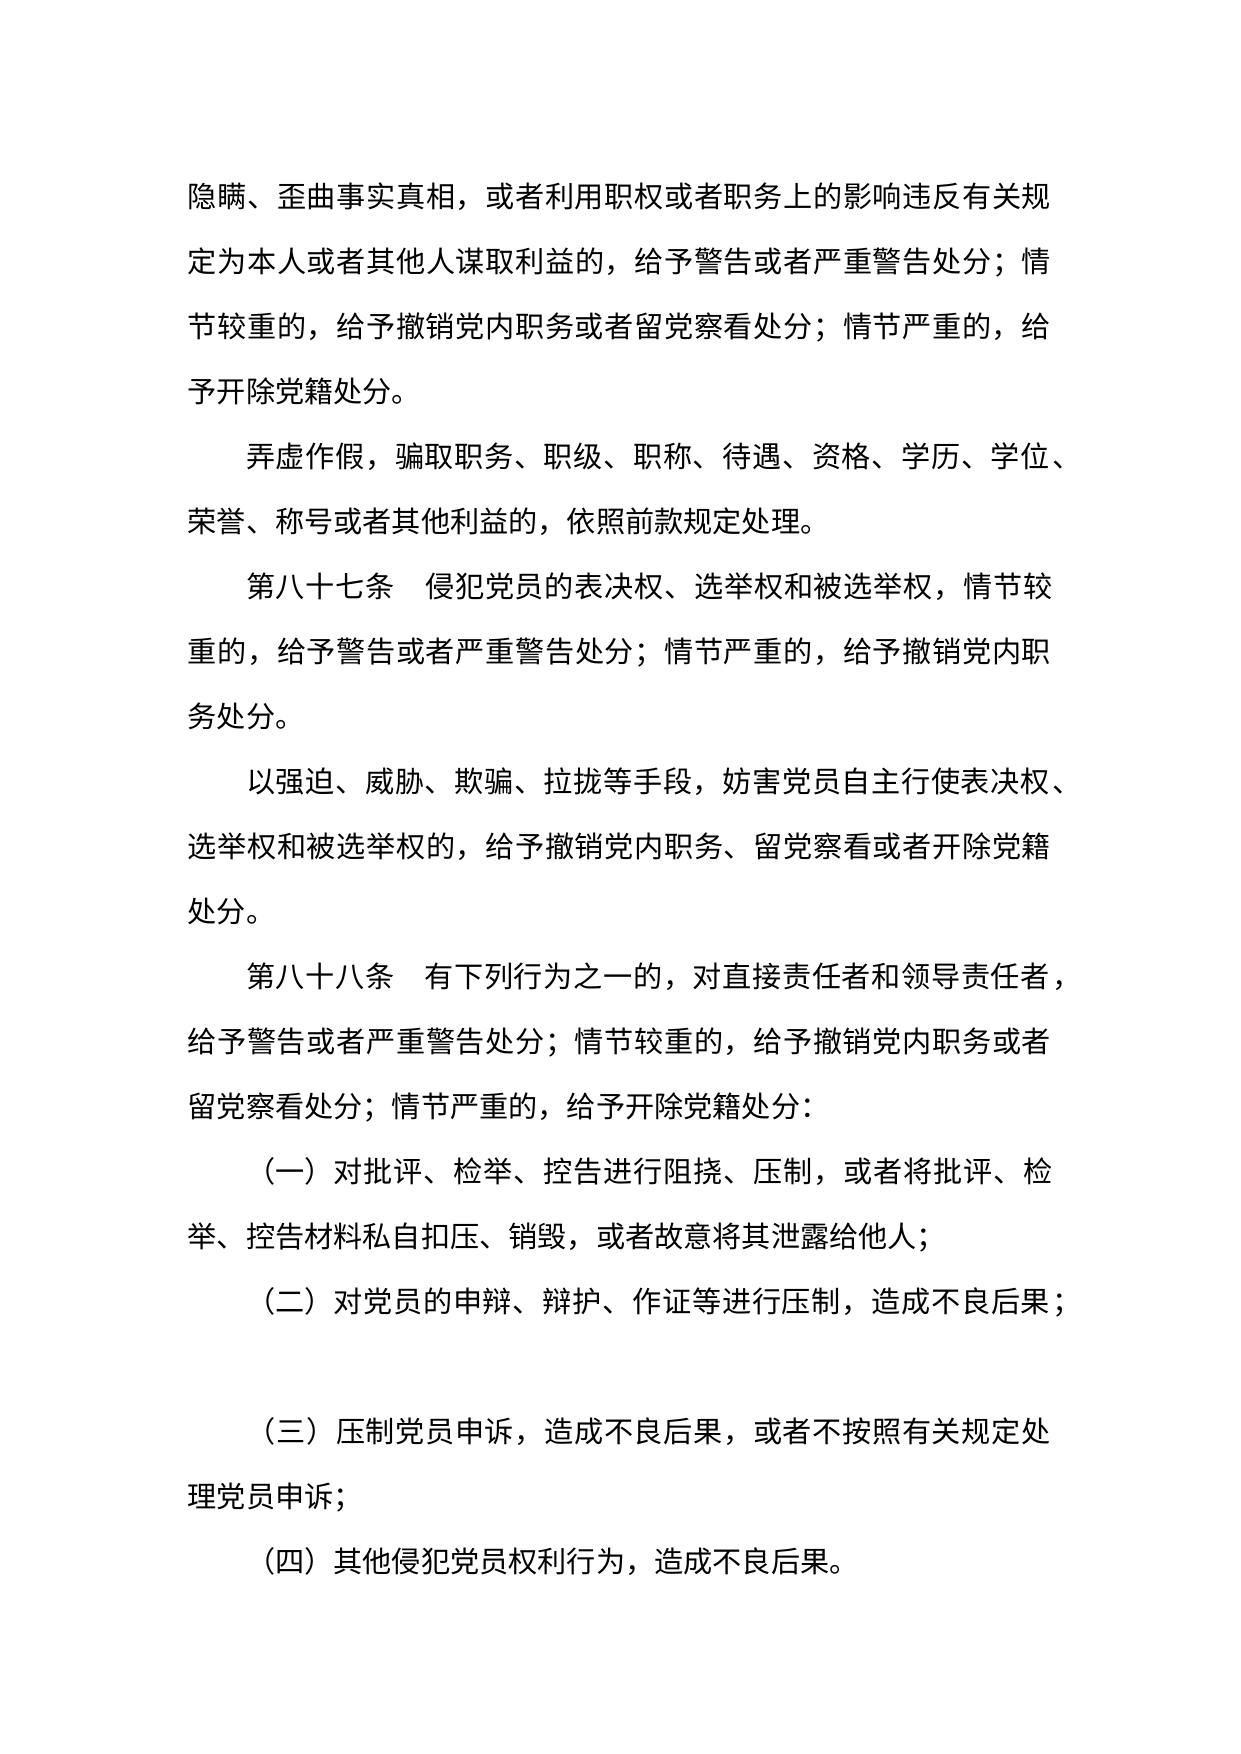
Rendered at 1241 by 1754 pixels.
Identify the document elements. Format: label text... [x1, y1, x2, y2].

list 弄虚作假，骗取职务、职级、职称、待遇、资格、学历、学位、荣誉、称号或者其他利益的，依照前款规定处理。 [187, 422, 1053, 552]
list 第八十八条 有下列行为之一的，对直接责任者和领导责任者，给予警告或者严重警告处分；情节较重的，给予撤销党内职务或者留党察看处分；情节严重的，给予开除党籍处分： [187, 942, 1053, 1137]
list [187, 162, 1053, 422]
list （三）压制党员申诉，造成不良后果，或者不按照有关规定处理党员申诉； [187, 1397, 1053, 1527]
list 第八十七条 侵犯党员的表决权、选举权和被选举权，情节较重的，给予警告或者严重警告处分；情节严重的，给予撤销党内职务处分。 [187, 552, 1053, 747]
list （四）其他侵犯党员权利行为，造成不良后果。 [187, 1527, 1053, 1592]
list 对批评、检举、控告进行阻挠、压制，或者将批评、检举、控告材料私自扣压、销毁，或者故意将其泄露给他人； [187, 1137, 1053, 1267]
list 以强迫、威胁、欺骗、拉拢等手段，妨害党员自主行使表决权、选举权和被选举权的，给予撤销党内职务、留党察看或者开除党籍处分。 [187, 747, 1053, 942]
list 对党员的申辩、辩护、作证等进行压制，造成不良后果； [187, 1267, 1053, 1397]
